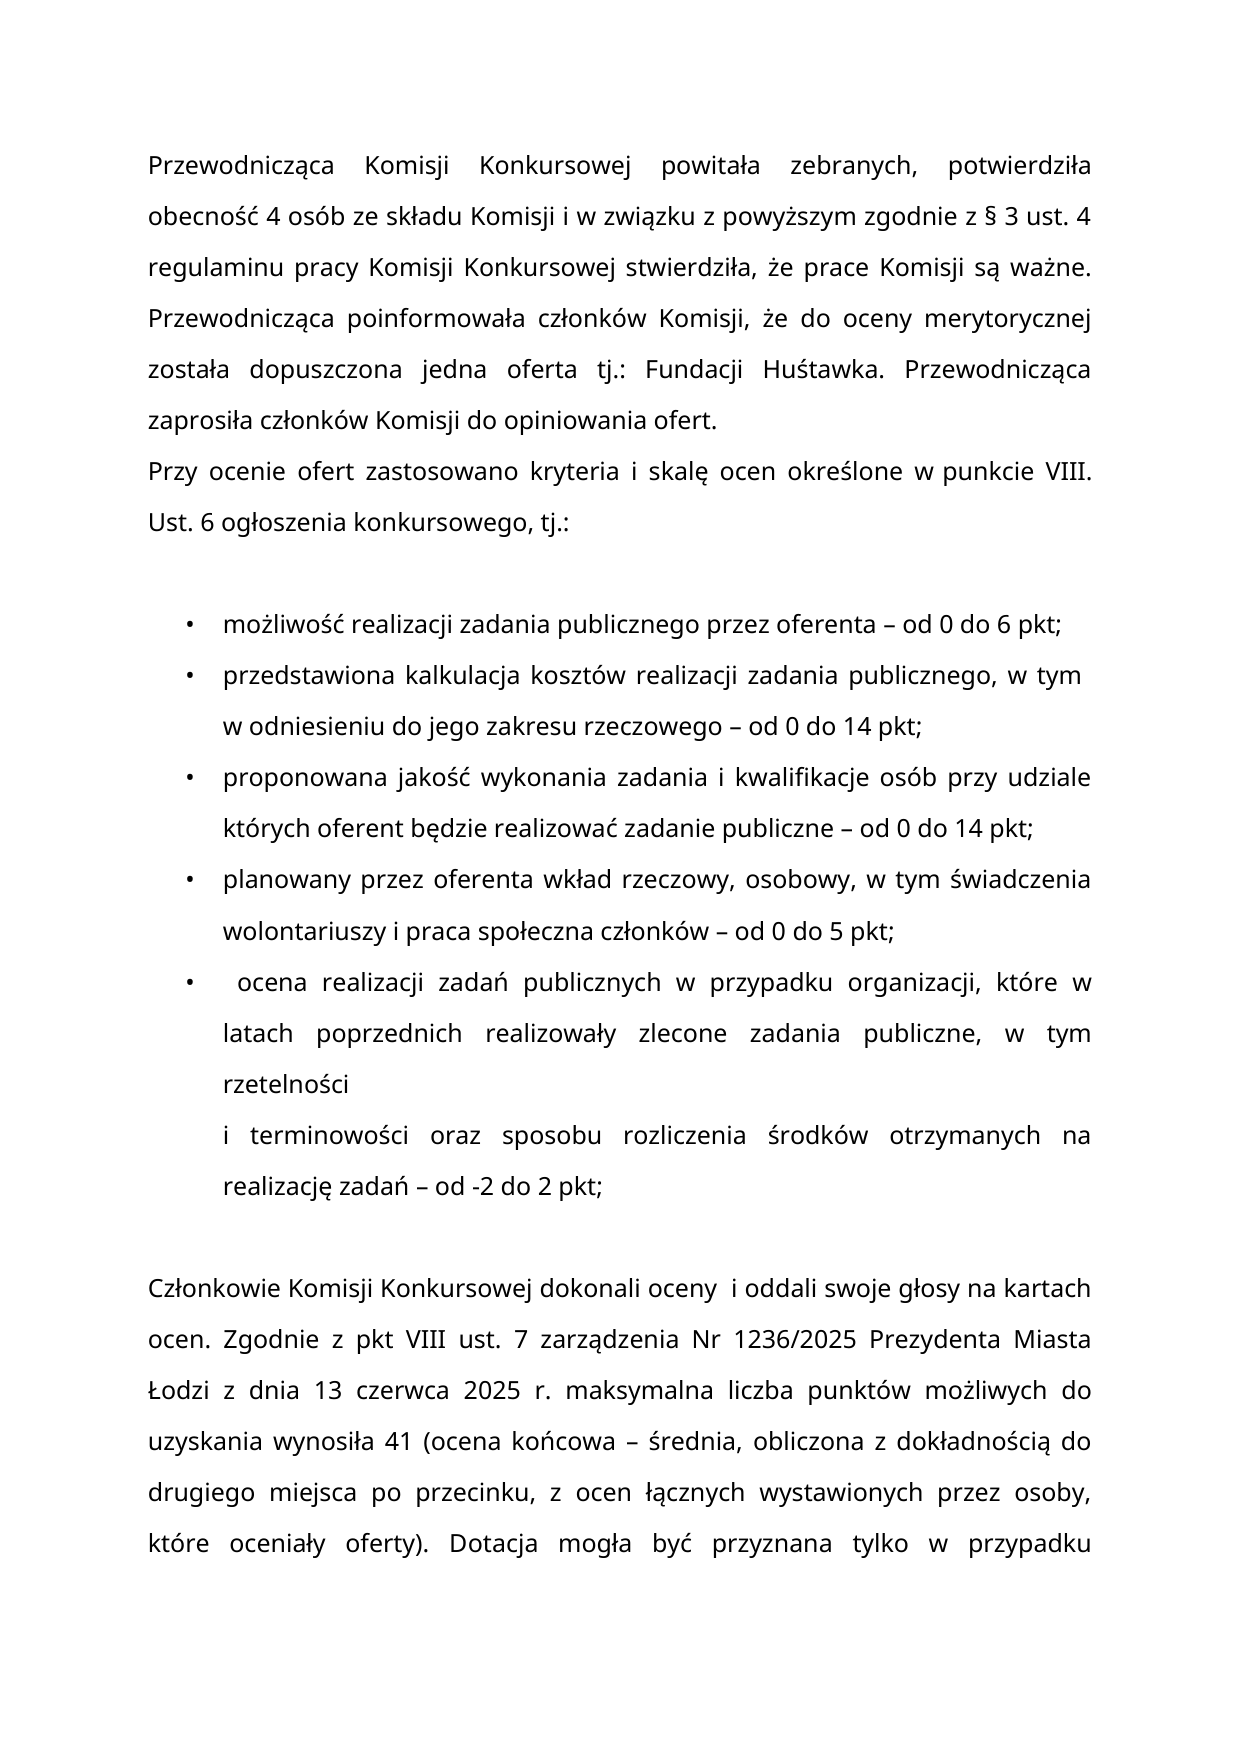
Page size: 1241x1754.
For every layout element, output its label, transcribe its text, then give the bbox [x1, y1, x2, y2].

text Przy ocenie ofert zastosowano kryteria i skalę ocen określone w punkcie VIII. Ust. 6 ogłoszenia konkursowego, tj.: [148, 454, 1093, 539]
list przedstawiona kalkulacja kosztów realizacji zadania publicznego, w tym w odniesieniu do jego zakresu rzeczowego – od 0 do 14 pkt; [185, 658, 1093, 743]
list planowany przez oferenta wkład rzeczowy, osobowy, w tym świadczenia wolontariuszy i praca społeczna członków – od 0 do 5 pkt; [185, 862, 1093, 947]
list możliwość realizacji zadania publicznego przez oferenta – od 0 do 6 pkt; [185, 607, 1093, 641]
list proponowana jakość wykonania zadania i kwalifikacje osób przy udziale których oferent będzie realizować zadanie publiczne – od 0 do 14 pkt; [185, 760, 1093, 845]
list ocena realizacji zadań publicznych w przypadku organizacji, które w latach poprzednich realizowały zlecone zadania publiczne, w tym rzetelności i terminowości oraz sposobu rozliczenia środków otrzymanych na realizację zadań – od -2 do 2 pkt; [185, 964, 1093, 1202]
text Przewodnicząca Komisji Konkursowej powitała zebranych, potwierdziła obecność 4 osób ze składu Komisji i w związku z powyższym zgodnie z § 3 ust. 4 regulaminu pracy Komisji Konkursowej stwierdziła, że prace Komisji są ważne. Przewodnicząca poinformowała członków Komisji, że do oceny merytorycznej została dopuszczona jedna oferta tj.: Fundacji Huśtawka. Przewodnicząca zaprosiła członków Komisji do opiniowania ofert. [148, 148, 1093, 437]
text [148, 1271, 1093, 1560]
